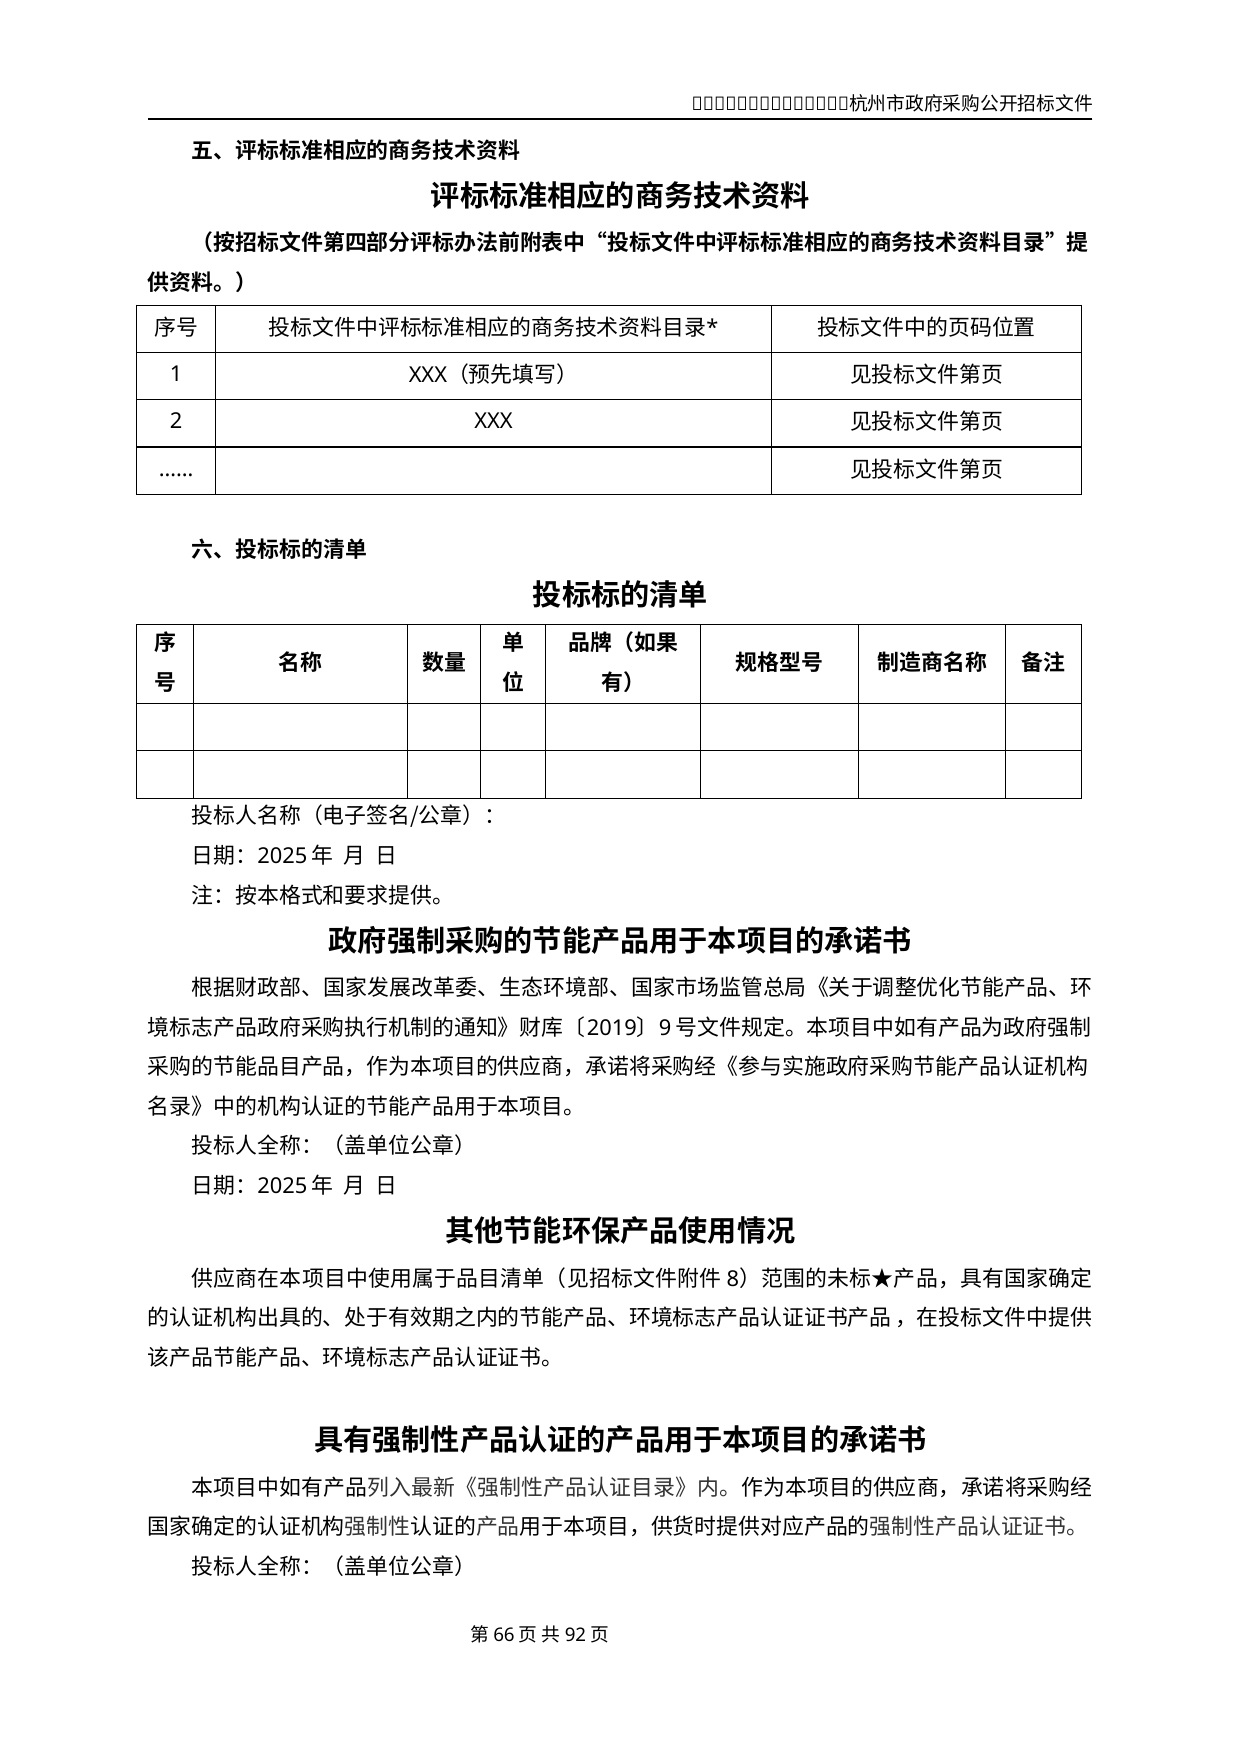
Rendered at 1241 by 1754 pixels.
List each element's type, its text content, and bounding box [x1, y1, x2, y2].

text 具有强制性产品认证的产品用于本项目的承诺书 [148, 1417, 1092, 1459]
text 评标标准相应的商务技术资料 [148, 172, 1092, 215]
table_header 序号 [137, 306, 215, 352]
table_header 单位 [481, 625, 545, 703]
table_header 备注 [1006, 625, 1081, 703]
table_cell [216, 448, 771, 494]
text 日期：2025年 月 日 [148, 1168, 1092, 1200]
table_cell 见投标文件第页 [772, 448, 1081, 494]
text 供应商在本项目中使用属于品目清单（见招标文件附件8）范围的未标★产品，具有国家确定的认证机构出具的、处于有效期之内的节能产品、环境标志产品认证证书产品，在投标文件中提供该产品节能产品、环境标志产品认证证书。 [148, 1261, 1092, 1372]
table_cell 1 [137, 353, 215, 399]
table_header 数量 [408, 625, 480, 703]
table_cell [859, 751, 1005, 797]
text 投标人名称（电子签名/公章）： [148, 798, 1092, 830]
table_cell 见投标文件第页 [772, 353, 1081, 399]
table_header 规格型号 [701, 625, 858, 703]
text 投标人全称：（盖单位公章） [148, 1549, 1092, 1580]
table_cell [408, 704, 480, 750]
table_cell [1006, 704, 1081, 750]
table_cell …… [137, 448, 215, 494]
table_header 品牌（如果有） [546, 625, 700, 703]
table_cell XXX（预先填写） [216, 353, 771, 399]
subtitle 六、投标标的清单 [148, 532, 1092, 563]
table_cell XXX [216, 400, 771, 446]
table_cell 见投标文件第页 [772, 400, 1081, 446]
table_header 投标文件中的页码位置 [772, 306, 1081, 352]
subtitle 五、评标标准相应的商务技术资料 [148, 133, 1092, 164]
text 投标人全称：（盖单位公章） [148, 1128, 1092, 1160]
table_cell [137, 751, 193, 797]
table_cell [408, 751, 480, 797]
table_cell [137, 704, 193, 750]
text 本项目中如有产品列入最新《强制性产品认证目录》内。作为本项目的供应商，承诺将采购经国家确定的认证机构强制性认证的产品用于本项目，供货时提供对应产品的强制性产品认证证书。 [148, 1469, 1092, 1541]
text 投标标的清单 [148, 571, 1092, 614]
table_header 制造商名称 [859, 625, 1005, 703]
table_cell [546, 751, 700, 797]
table_cell 2 [137, 400, 215, 446]
text 政府强制采购的节能产品用于本项目的承诺书 [148, 917, 1092, 959]
table_cell [1006, 751, 1081, 797]
table_header 名称 [194, 625, 407, 703]
table_cell [859, 704, 1005, 750]
text 注：按本格式和要求提供。 [148, 878, 1092, 909]
table_cell [194, 751, 407, 797]
text 根据财政部、国家发展改革委、生态环境部、国家市场监管总局《关于调整优化节能产品、环境标志产品政府采购执行机制的通知》财库〔2019〕9号文件规定。本项目中如有产品为政府强制采购的节能品目产品，作为本项目的供应商，承诺将采购经《参与实施政府采购节能产品认证机构名录》中的机构认证的节能产品用于本项目。 [148, 970, 1092, 1121]
table_cell [701, 704, 858, 750]
table_header 序号 [137, 625, 193, 703]
text （按招标文件第四部分评标办法前附表中“投标文件中评标标准相应的商务技术资料目录”提供资料。） [148, 225, 1092, 297]
text 日期：2025年 月 日 [148, 838, 1092, 870]
table_cell [481, 704, 545, 750]
table_header 投标文件中评标标准相应的商务技术资料目录* [216, 306, 771, 352]
text 其他节能环保产品使用情况 [148, 1208, 1092, 1250]
table_cell [546, 704, 700, 750]
table_cell [194, 704, 407, 750]
table_cell [701, 751, 858, 797]
table_cell [481, 751, 545, 797]
